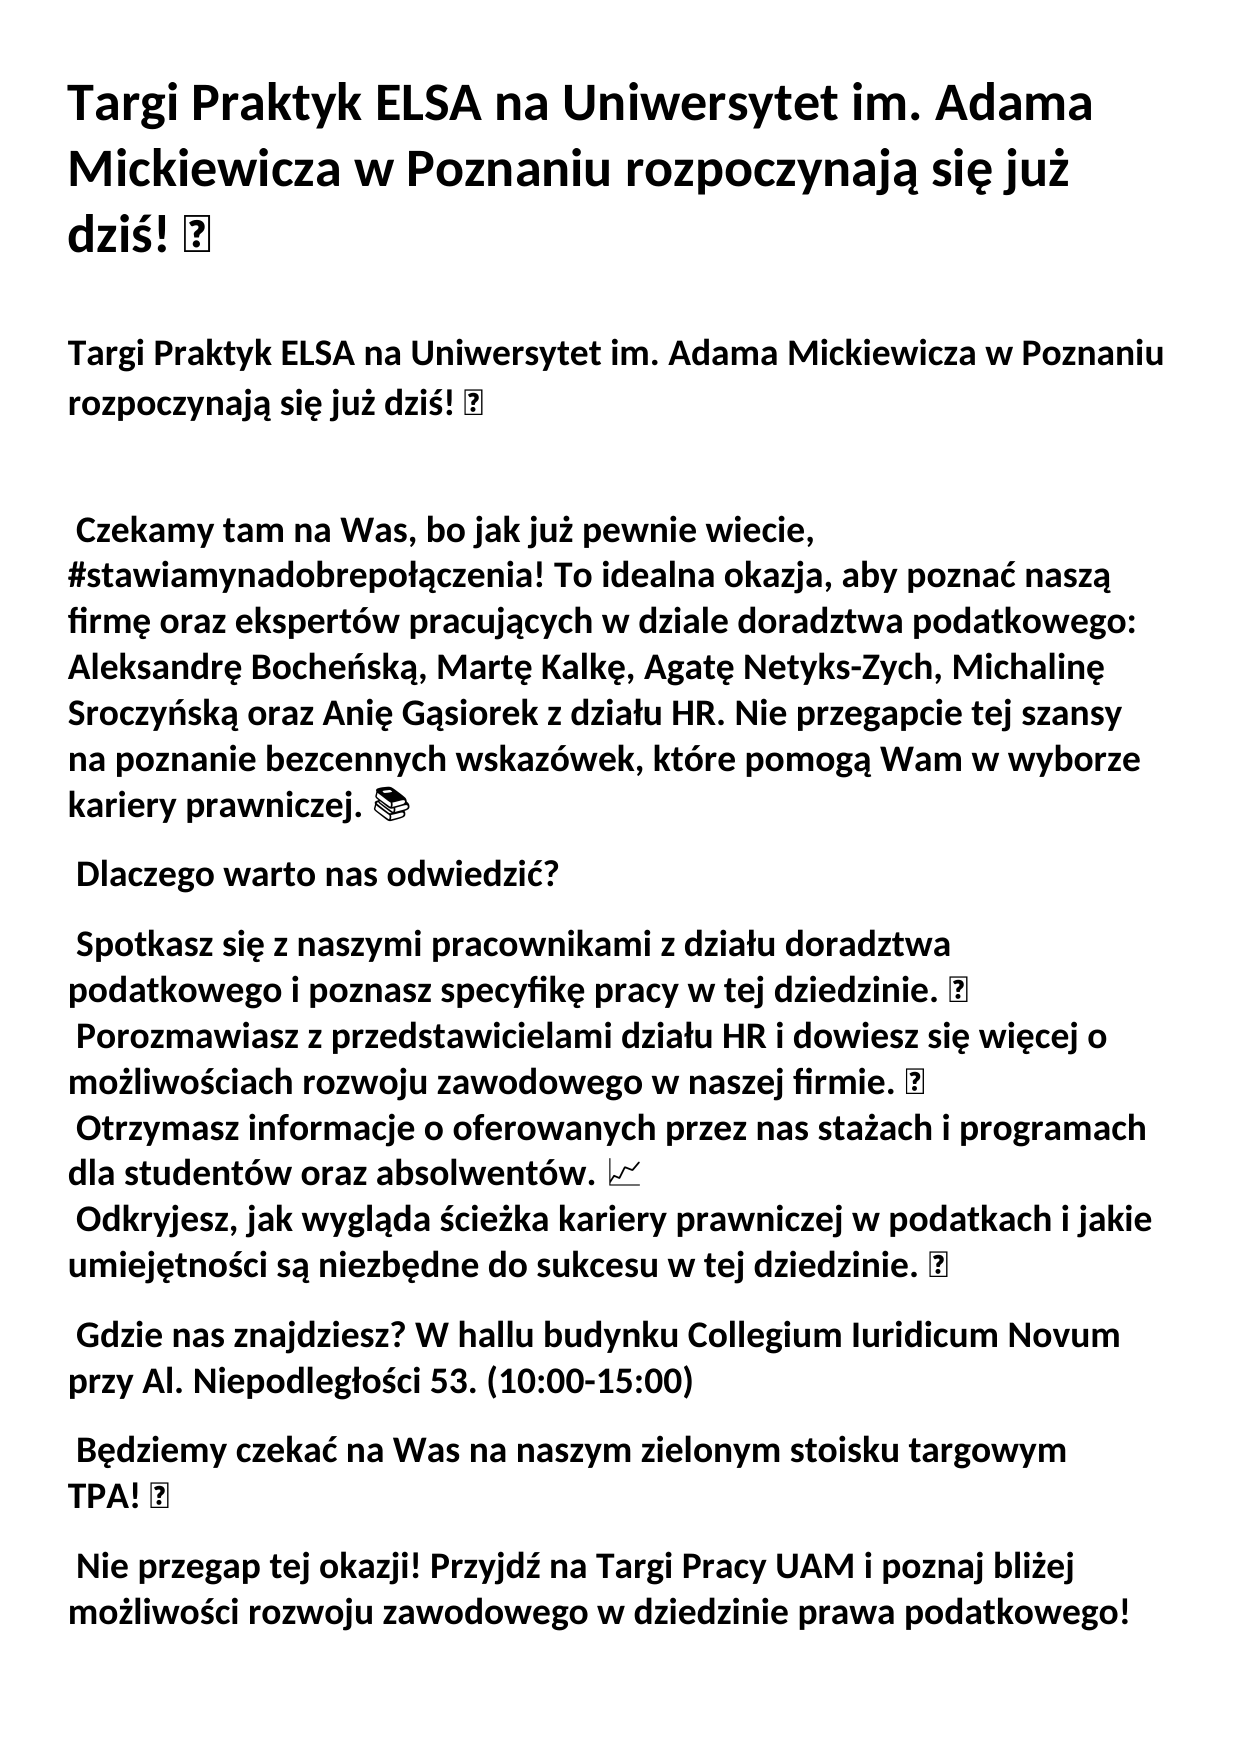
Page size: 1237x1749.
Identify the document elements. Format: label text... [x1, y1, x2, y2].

text Porozmawiasz z przedstawicielami działu HR i dowiesz się więcej o możliwościach rozwoju zawodowego w naszej firmie. 🌱 [68, 1012, 1169, 1103]
text Spotkasz się z naszymi pracownikami z działu doradztwa podatkowego i poznasz specyfikę pracy w tej dziedzinie. 💡 [68, 920, 1169, 1012]
text Targi Praktyk ELSA na Uniwersytet im. Adama Mickiewicza w Poznaniu rozpoczynają się już dziś! 🎉 [68, 68, 1169, 266]
text Dlaczego warto nas odwiedzić? [68, 850, 1169, 896]
text Nie przegap tej okazji! Przyjdź na Targi Pracy UAM i poznaj bliżej możliwości rozwoju zawodowego w dziedzinie prawa podatkowego! [68, 1542, 1169, 1634]
text Odkryjesz, jak wygląda ścieżka kariery prawniczej w podatkach i jakie umiejętności są niezbędne do sukcesu w tej dziedzinie. 🏅 [68, 1195, 1169, 1287]
text Będziemy czekać na Was na naszym zielonym stoisku targowym TPA! 🌿 [68, 1426, 1169, 1518]
text Gdzie nas znajdziesz? W hallu budynku Collegium Iuridicum Novum przy Al. Niepodległości 53. (10:00-15:00) [68, 1311, 1169, 1402]
text Czekamy tam na Was, bo jak już pewnie wiecie, #stawiamynadobrepołączenia! To idealna okazja, aby poznać naszą firmę oraz ekspertów pracujących w dziale doradztwa podatkowego: Aleksandrę Bocheńską, Martę Kalkę, Agatę Netyks-Zych, Michalinę Sroczyńską oraz Anię Gąsiorek z działu HR. Nie przegapcie tej szansy na poznanie bezcennych wskazówek, które pomogą Wam w wyborze kariery prawniczej. 💼📚 [68, 506, 1169, 826]
text Otrzymasz informacje o oferowanych przez nas stażach i programach dla studentów oraz absolwentów. 📈 [68, 1103, 1169, 1195]
text Targi Praktyk ELSA na Uniwersytet im. Adama Mickiewicza w Poznaniu rozpoczynają się już dziś! 🎉 [68, 329, 1169, 425]
